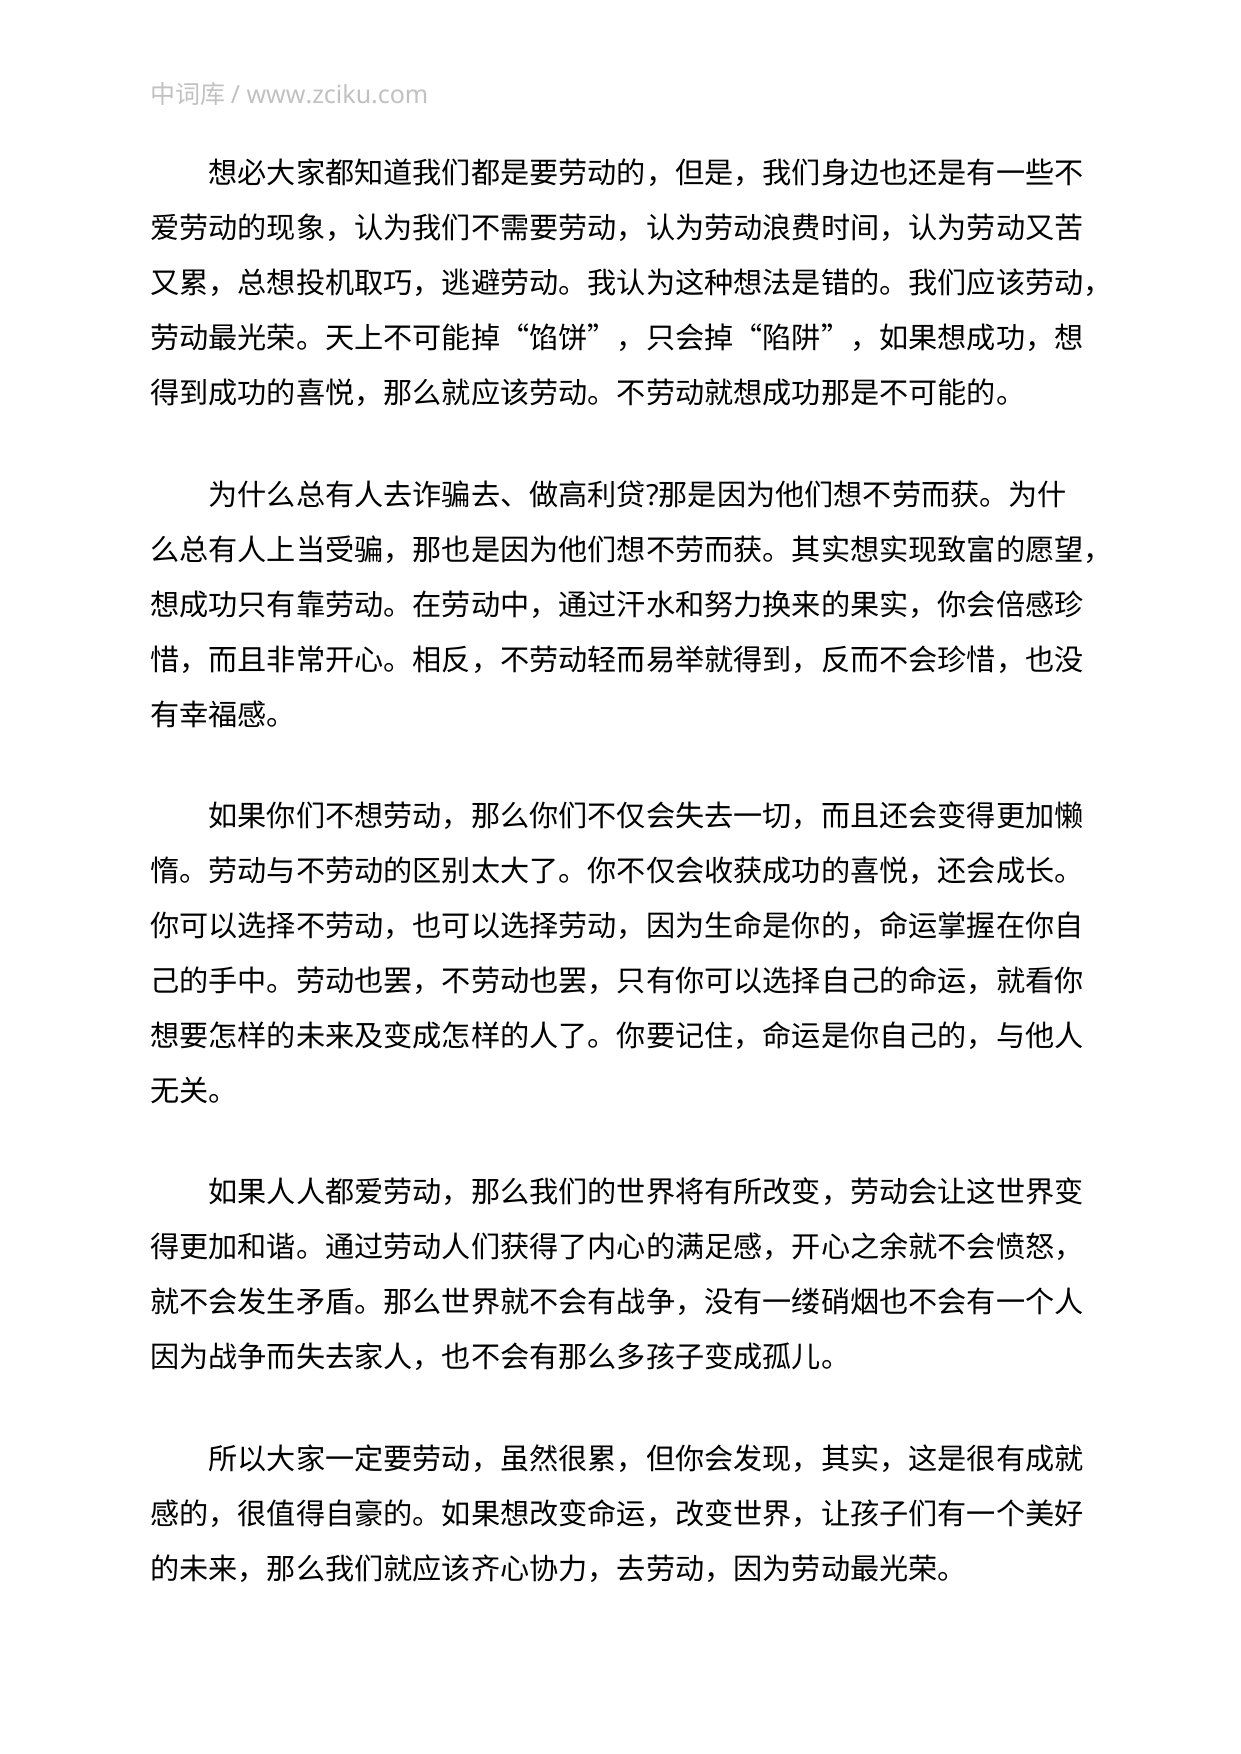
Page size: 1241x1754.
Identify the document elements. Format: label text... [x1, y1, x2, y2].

text 所以大家一定要劳动，虽然很累，但你会发现，其实，这是很有成就感的，很值得自豪的。如果想改变命运，改变世界，让孩子们有一个美好的未来，那么我们就应该齐心协力，去劳动，因为劳动最光荣。 [150, 1436, 1090, 1588]
text 如果你们不想劳动，那么你们不仅会失去一切，而且还会变得更加懒惰。劳动与不劳动的区别太大了。你不仅会收获成功的喜悦，还会成长。你可以选择不劳动，也可以选择劳动，因为生命是你的，命运掌握在你自己的手中。劳动也罢，不劳动也罢，只有你可以选择自己的命运，就看你想要怎样的未来及变成怎样的人了。你要记住，命运是你自己的，与他人无关。 [150, 793, 1090, 1109]
text 如果人人都爱劳动，那么我们的世界将有所改变，劳动会让这世界变得更加和谐。通过劳动人们获得了内心的满足感，开心之余就不会愤怒，就不会发生矛盾。那么世界就不会有战争，没有一缕硝烟也不会有一个人因为战争而失去家人，也不会有那么多孩子变成孤儿。 [150, 1169, 1090, 1376]
text 为什么总有人去诈骗去、做高利贷?那是因为他们想不劳而获。为什么总有人上当受骗，那也是因为他们想不劳而获。其实想实现致富的愿望，想成功只有靠劳动。在劳动中，通过汗水和努力换来的果实，你会倍感珍惜，而且非常开心。相反，不劳动轻而易举就得到，反而不会珍惜，也没有幸福感。 [150, 471, 1090, 733]
text 想必大家都知道我们都是要劳动的，但是，我们身边也还是有一些不爱劳动的现象，认为我们不需要劳动，认为劳动浪费时间，认为劳动又苦又累，总想投机取巧，逃避劳动。我认为这种想法是错的。我们应该劳动，劳动最光荣。天上不可能掉“馅饼”，只会掉“陷阱”，如果想成功，想得到成功的喜悦，那么就应该劳动。不劳动就想成功那是不可能的。 [150, 150, 1090, 412]
